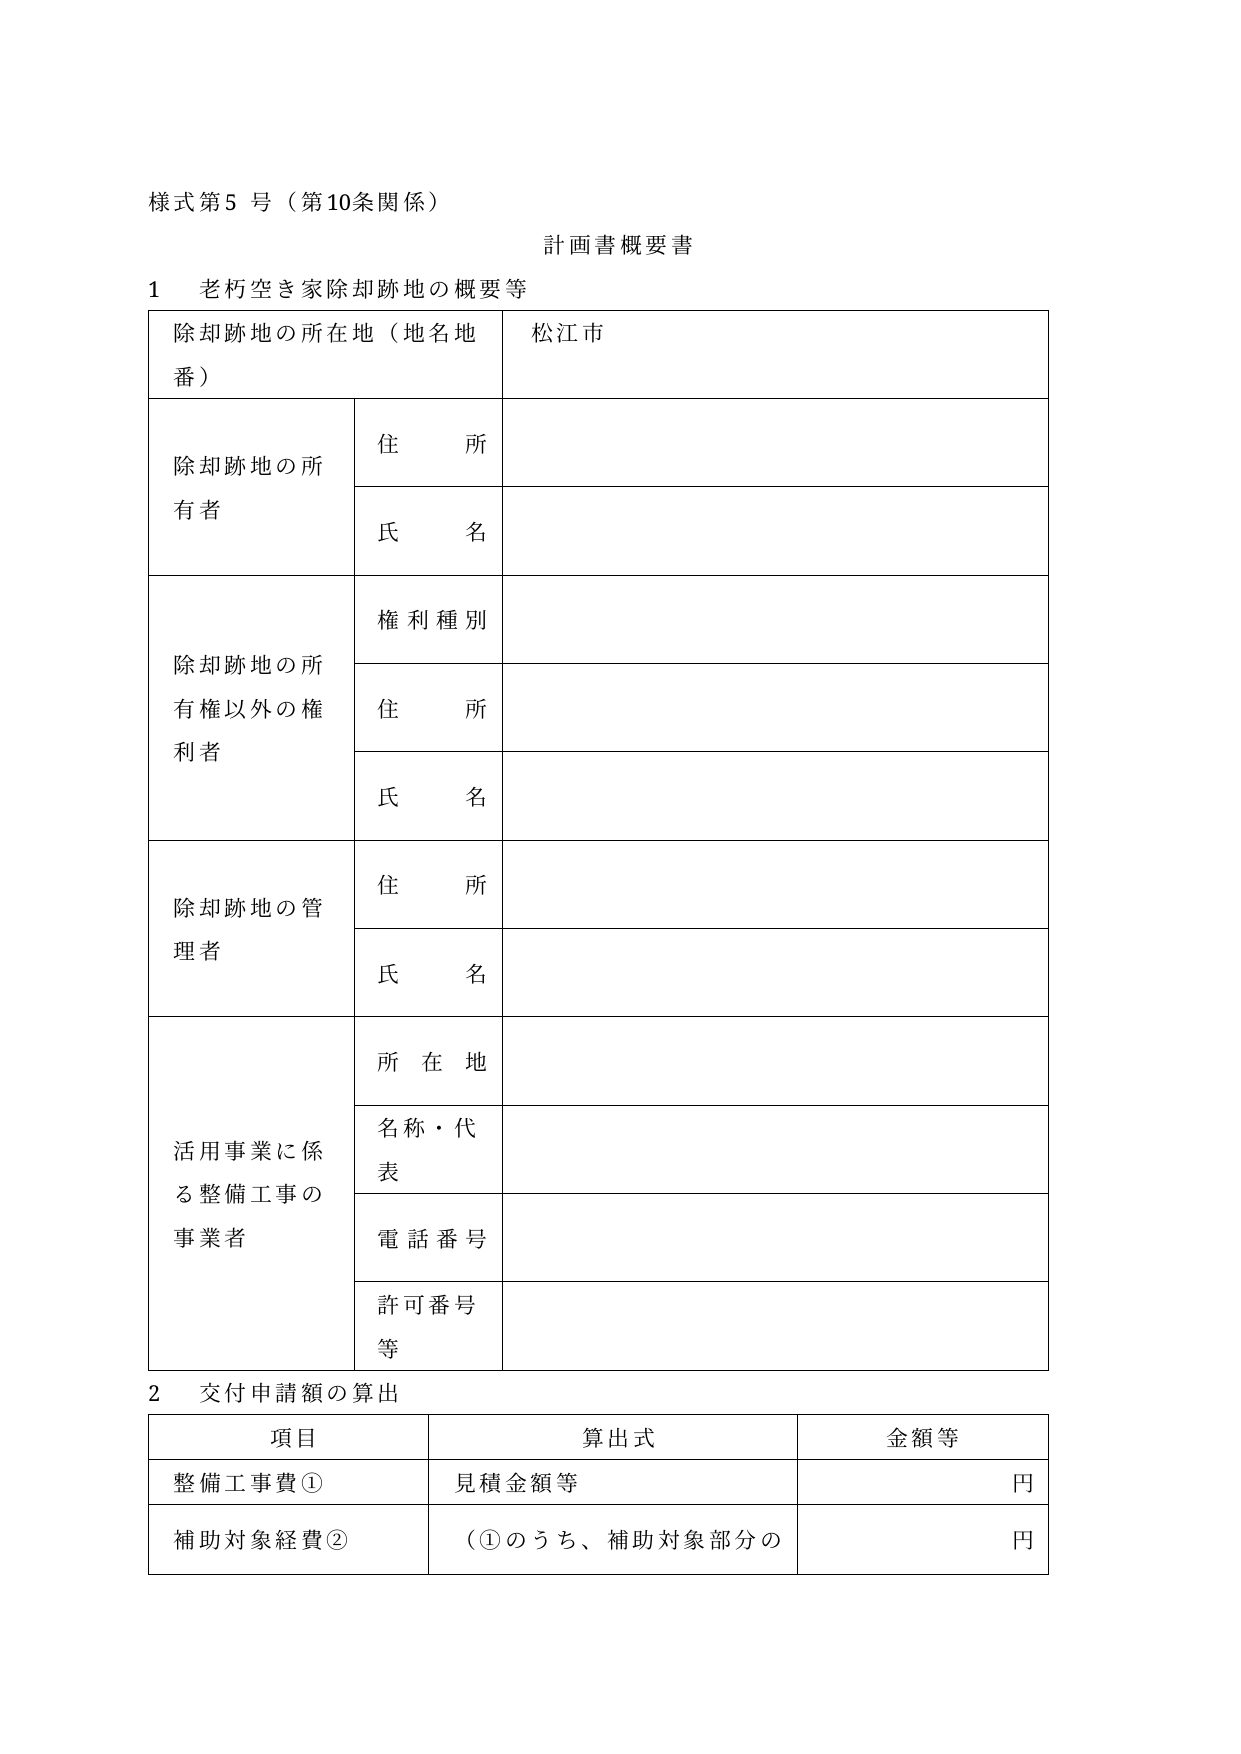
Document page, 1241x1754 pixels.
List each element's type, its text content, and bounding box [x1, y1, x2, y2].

table_cell 円 [798, 1460, 1048, 1504]
text 1 老朽空き家除却跡地の概要等 [148, 266, 1092, 309]
table_cell 整備工事費① [149, 1460, 428, 1504]
table_cell 活用事業に係る整備工事の事業者 [149, 1017, 354, 1369]
table_cell [503, 487, 1048, 574]
table_cell 円 [798, 1505, 1048, 1574]
table_cell 氏名 [355, 752, 502, 839]
table_cell [503, 576, 1048, 663]
table_cell [503, 841, 1048, 928]
table_cell [503, 664, 1048, 751]
table_cell [503, 1194, 1048, 1281]
table_cell 所在地 [355, 1017, 502, 1104]
table_cell 名称・代表 [355, 1106, 502, 1193]
table_cell [503, 929, 1048, 1016]
table_cell 氏名 [355, 929, 502, 1016]
table_cell [503, 752, 1048, 839]
table_cell 住所 [355, 399, 502, 486]
table_cell 許可番号等 [355, 1282, 502, 1369]
table_cell 住所 [355, 841, 502, 928]
table_cell 見積金額等 [429, 1460, 797, 1504]
table_cell 除却跡地の管理者 [149, 841, 354, 1016]
table_cell 除却跡地の所有者 [149, 399, 354, 574]
table_cell [503, 1017, 1048, 1104]
table_cell 補助対象経費② [149, 1505, 428, 1574]
table_cell [503, 1106, 1048, 1193]
table_cell 権利種別 [355, 576, 502, 663]
table_cell [503, 1282, 1048, 1369]
table_header 算出式 [429, 1415, 797, 1459]
text 様式第5号（第10条関係） [148, 179, 1092, 222]
table_cell 除却跡地の所有権以外の権利者 [149, 576, 354, 839]
table_header 金額等 [798, 1415, 1048, 1459]
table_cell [429, 1505, 797, 1574]
table_header 除却跡地の所在地（地名地番） [149, 311, 502, 398]
table_cell 電話番号 [355, 1194, 502, 1281]
table_header 松江市 [503, 311, 1048, 398]
table_cell [503, 399, 1048, 486]
text 2 交付申請額の算出 [148, 1371, 1092, 1414]
text 計画書概要書 [148, 222, 1092, 266]
table_cell 住所 [355, 664, 502, 751]
table_cell 氏名 [355, 487, 502, 574]
table_header 項目 [149, 1415, 428, 1459]
